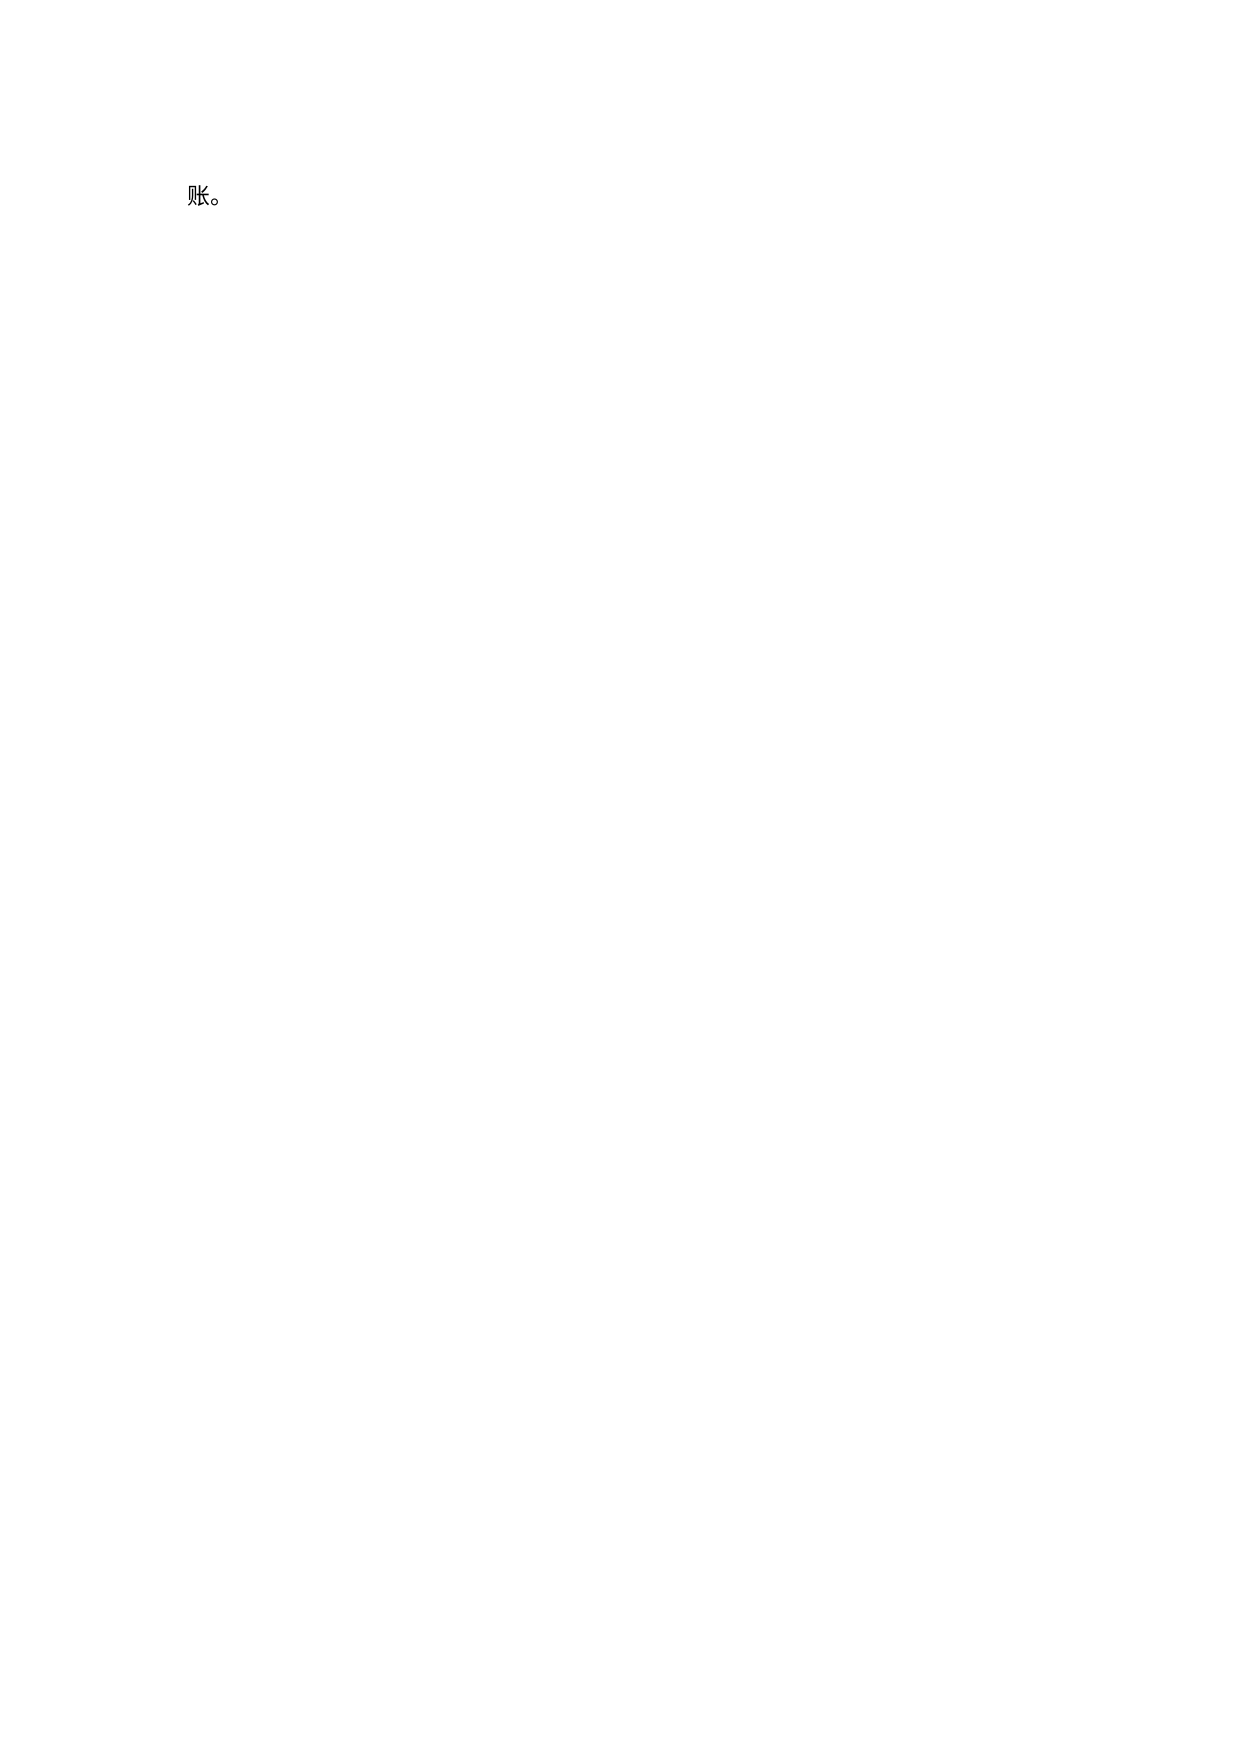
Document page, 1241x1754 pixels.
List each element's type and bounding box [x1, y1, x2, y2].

text [187, 162, 1053, 227]
